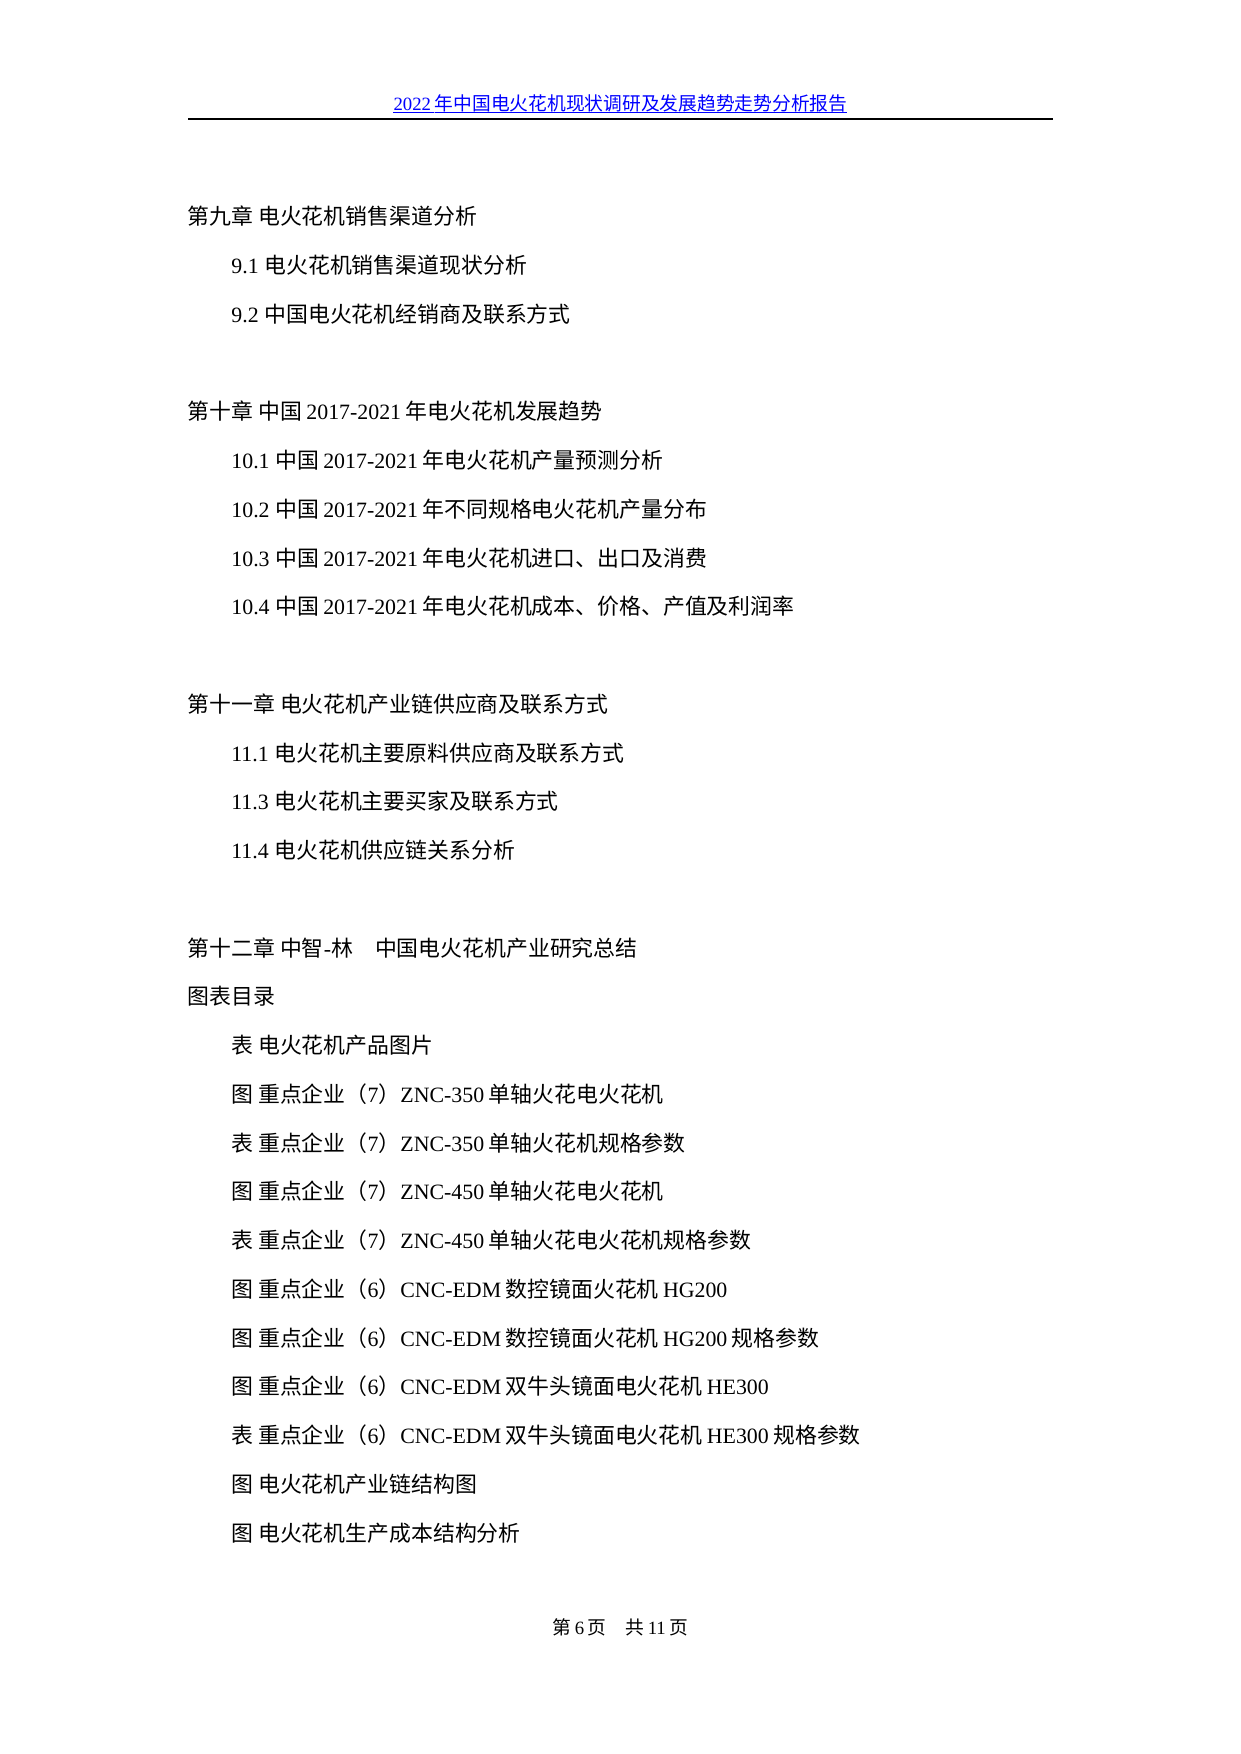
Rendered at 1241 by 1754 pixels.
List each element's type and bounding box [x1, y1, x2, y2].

text [187, 150, 1053, 1548]
